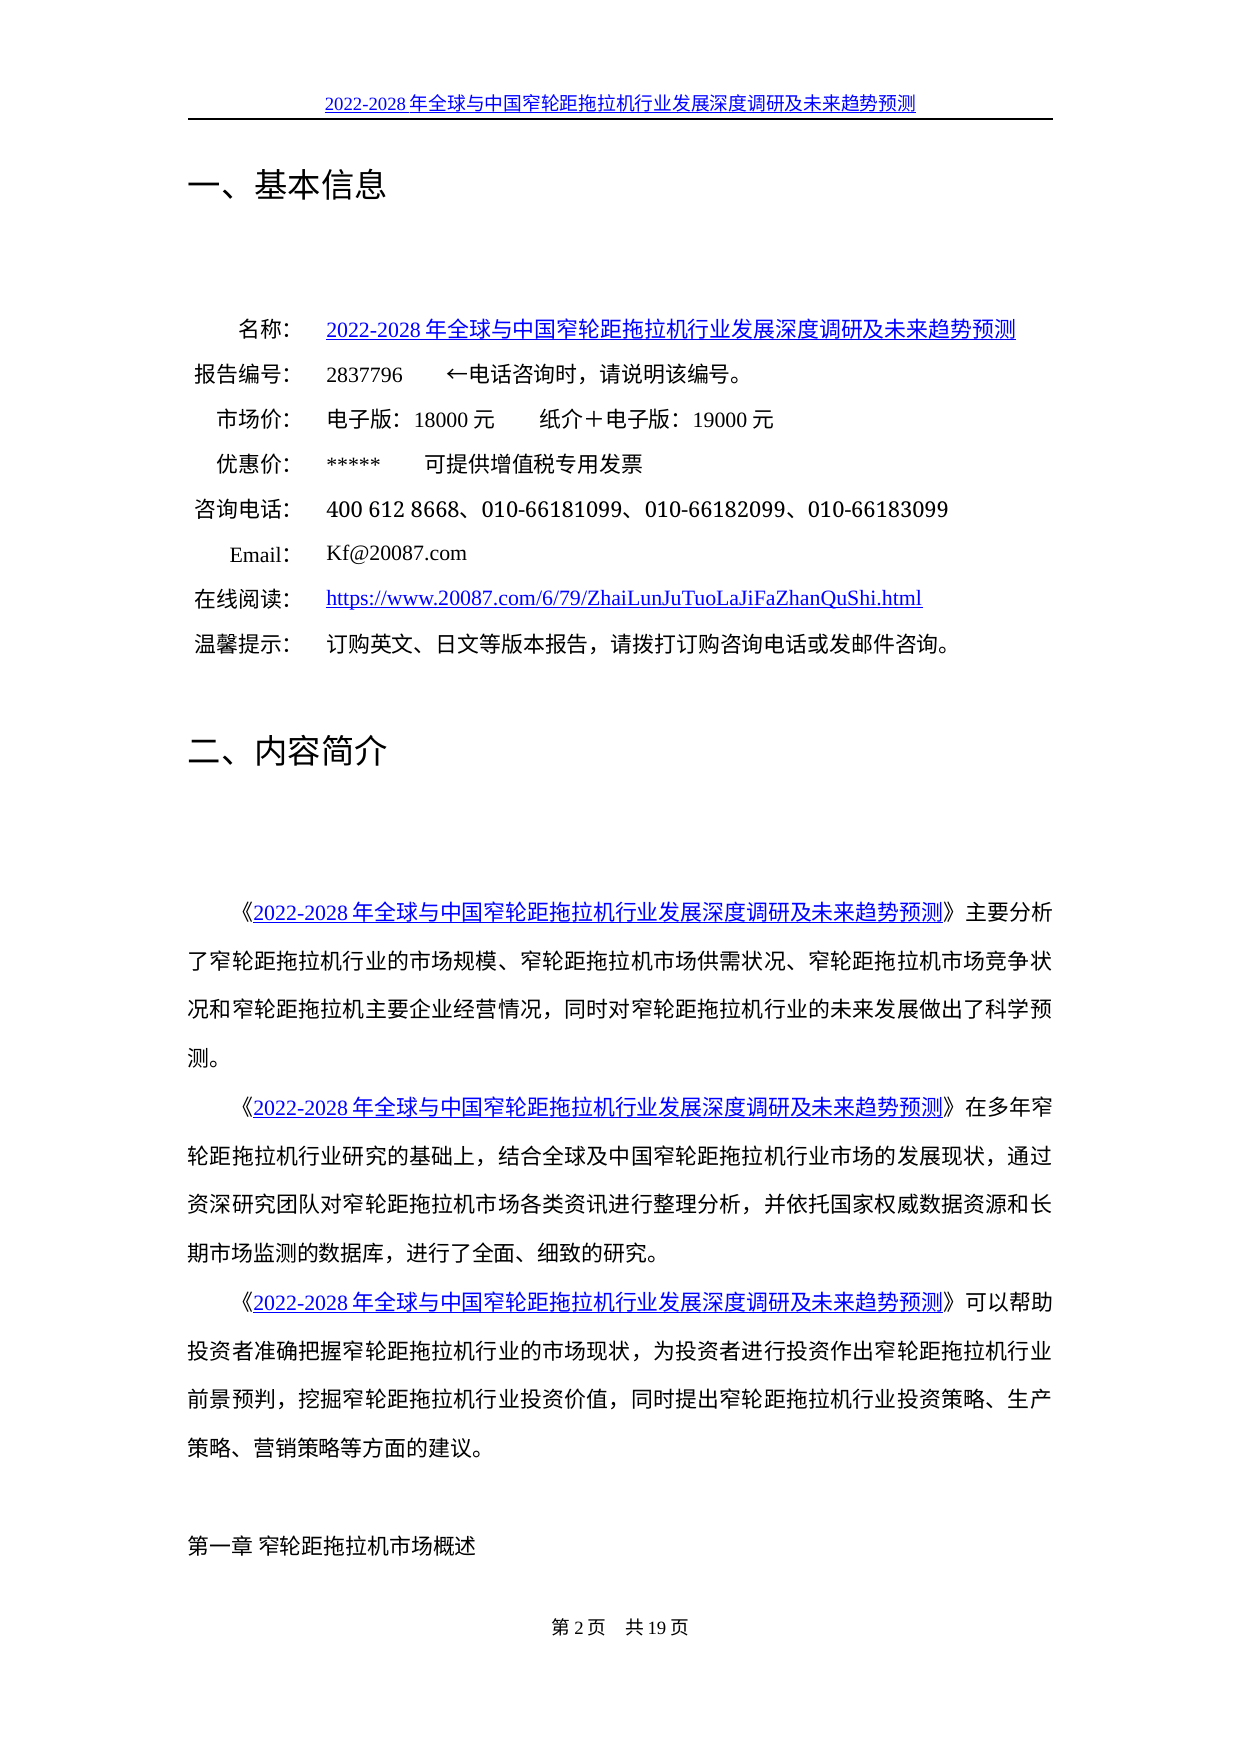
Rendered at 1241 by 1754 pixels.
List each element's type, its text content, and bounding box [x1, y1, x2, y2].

table_cell 市场价： [167, 402, 315, 447]
table_cell ***** 可提供增值税专用发票 [315, 447, 1073, 492]
table_cell Kf@20087.com [315, 537, 1073, 582]
table_cell 订购英文、日文等版本报告，请拨打订购咨询电话或发邮件咨询。 [315, 627, 1073, 672]
table_cell Email： [167, 537, 315, 582]
title 二、内容简介 [187, 717, 1053, 782]
table_cell 温馨提示： [167, 627, 315, 672]
table_cell 优惠价： [167, 447, 315, 492]
table_cell 2837796 ←电话咨询时，请说明该编号。 [315, 357, 1073, 402]
table_cell 咨询电话： [167, 492, 315, 537]
table_cell 电子版：18000 元 纸介＋电子版：19000 元 [315, 402, 1073, 447]
table_cell 在线阅读： [167, 582, 315, 627]
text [187, 894, 1053, 1561]
table_header 名称： [167, 312, 315, 357]
table_cell 报告编号： [167, 357, 315, 402]
table_cell 400 612 8668、010-66181099、010-66182099、010-66183099 [315, 492, 1073, 537]
table_cell [315, 582, 1073, 627]
title 一、基本信息 [187, 150, 1053, 215]
table_header 2022-2028年全球与中国窄轮距拖拉机行业发展深度调研及未来趋势预测 [315, 312, 1073, 357]
